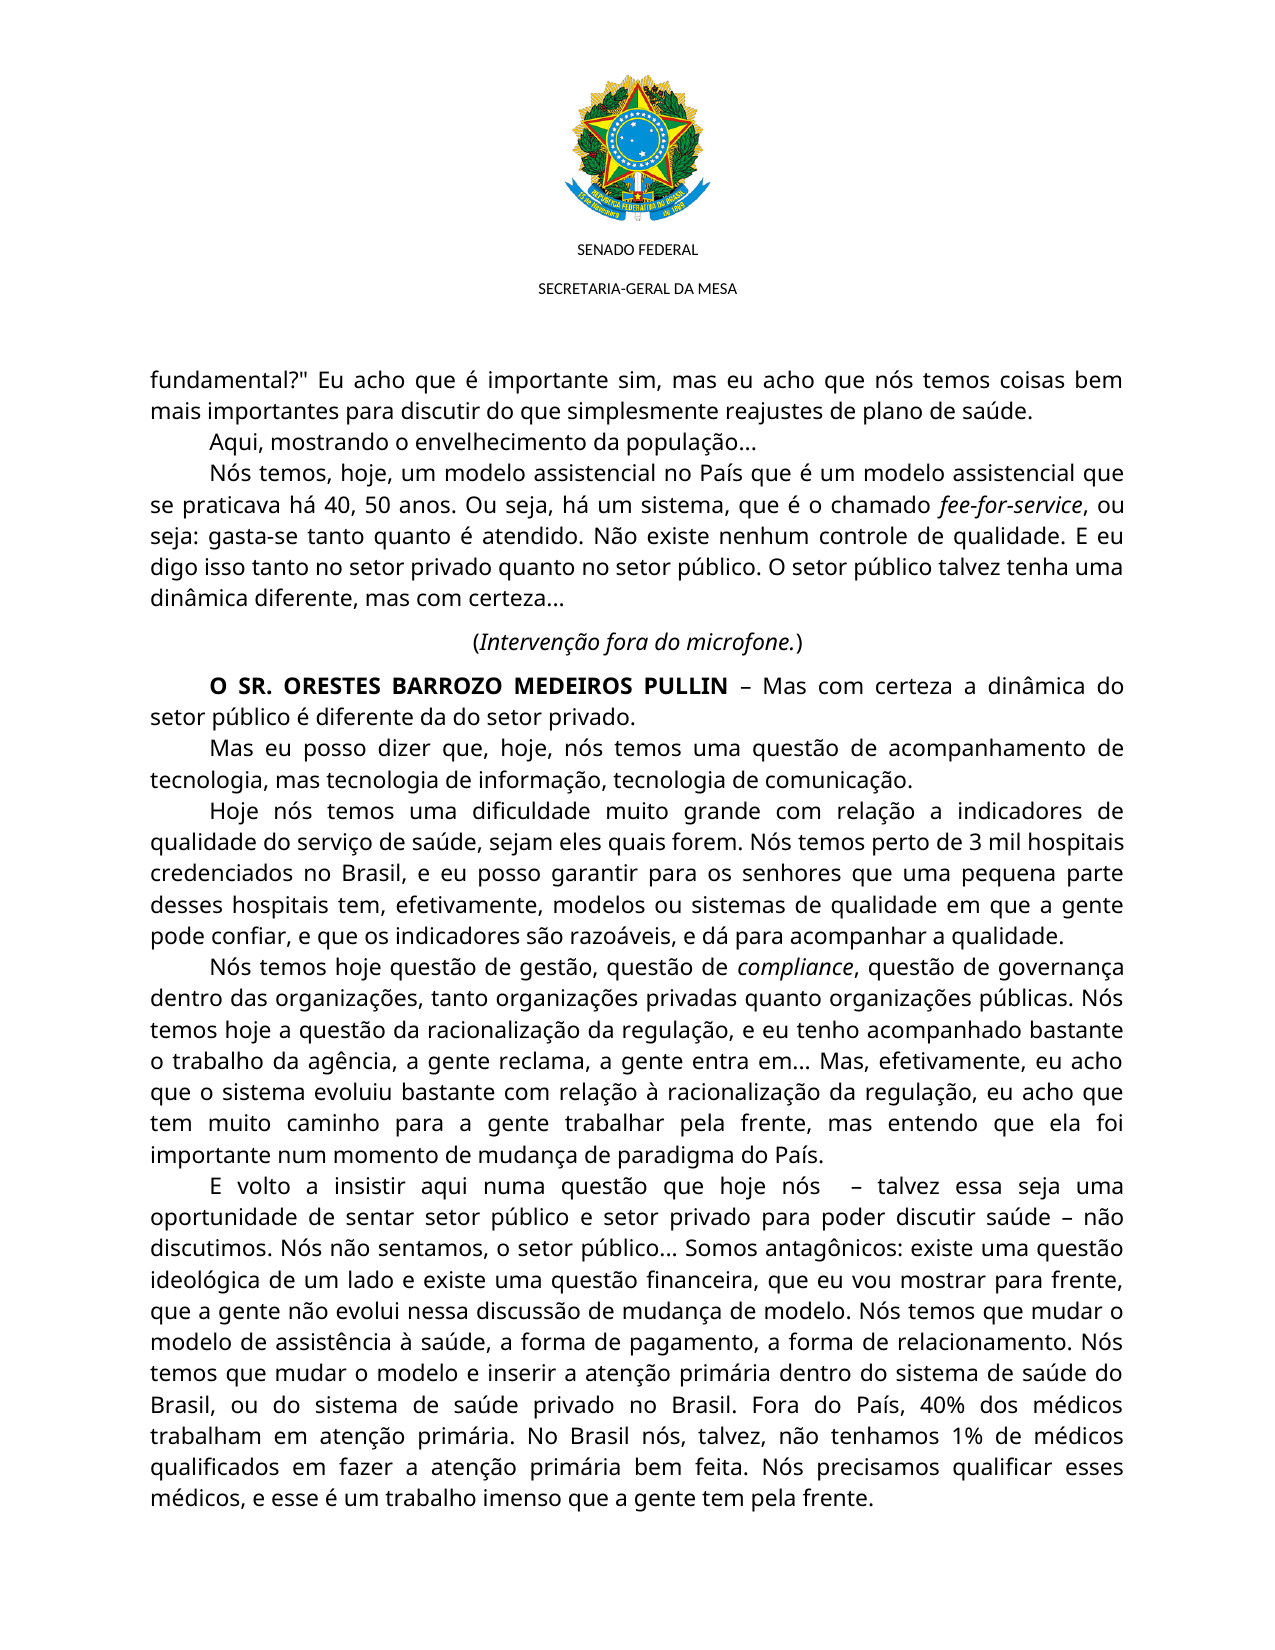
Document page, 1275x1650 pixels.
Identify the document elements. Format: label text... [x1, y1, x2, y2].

text O SR. ORESTES BARROZO MEDEIROS PULLIN – Mas com certeza a dinâmica do setor público é diferente da do setor privado. [150, 670, 1125, 732]
text Mas eu posso dizer que, hoje, nós temos uma questão de acompanhamento de tecnologia, mas tecnologia de informação, tecnologia de comunicação. [150, 732, 1125, 795]
text E volto a insistir aqui numa questão que hoje nós – talvez essa seja uma oportunidade de sentar setor público e setor privado para poder discutir saúde – não discutimos. Nós não sentamos, o setor público... Somos antagônicos: existe uma questão ideológica de um lado e existe uma questão financeira, que eu vou mostrar para frente, que a gente não evolui nessa discussão de mudança de modelo. Nós temos que mudar o modelo de assistência à saúde, a forma de pagamento, a forma de relacionamento. Nós temos que mudar o modelo e inserir a atenção primária dentro do sistema de saúde do Brasil, ou do sistema de saúde privado no Brasil. Fora do País, 40% dos médicos trabalham em atenção primária. No Brasil nós, talvez, não tenhamos 1% de médicos qualificados em fazer a atenção primária bem feita. Nós precisamos qualificar esses médicos, e esse é um trabalho imenso que a gente tem pela frente. [150, 1170, 1125, 1513]
picture [564, 75, 711, 221]
text Aqui, mostrando o envelhecimento da população... [150, 426, 1125, 457]
text Nós temos hoje questão de gestão, questão de compliance, questão de governança dentro das organizações, tanto organizações privadas quanto organizações públicas. Nós temos hoje a questão da racionalização da regulação, e eu tenho acompanhado bastante o trabalho da agência, a gente reclama, a gente entra em... Mas, efetivamente, eu acho que o sistema evoluiu bastante com relação à racionalização da regulação, eu acho que tem muito caminho para a gente trabalhar pela frente, mas entendo que ela foi importante num momento de mudança de paradigma do País. [150, 951, 1125, 1170]
text (Intervenção fora do microfone.) [150, 626, 1125, 657]
text Hoje nós temos uma dificuldade muito grande com relação a indicadores de qualidade do serviço de saúde, sejam eles quais forem. Nós temos perto de 3 mil hospitais credenciados no Brasil, e eu posso garantir para os senhores que uma pequena parte desses hospitais tem, efetivamente, modelos ou sistemas de qualidade em que a gente pode confiar, e que os indicadores são razoáveis, e dá para acompanhar a qualidade. [150, 795, 1125, 951]
text Nós temos, hoje, um modelo assistencial no País que é um modelo assistencial que se praticava há 40, 50 anos. Ou seja, há um sistema, que é o chamado fee-for-service, ou seja: gasta-se tanto quanto é atendido. Não existe nenhum controle de qualidade. E eu digo isso tanto no setor privado quanto no setor público. O setor público talvez tenha uma dinâmica diferente, mas com certeza... [150, 457, 1125, 613]
